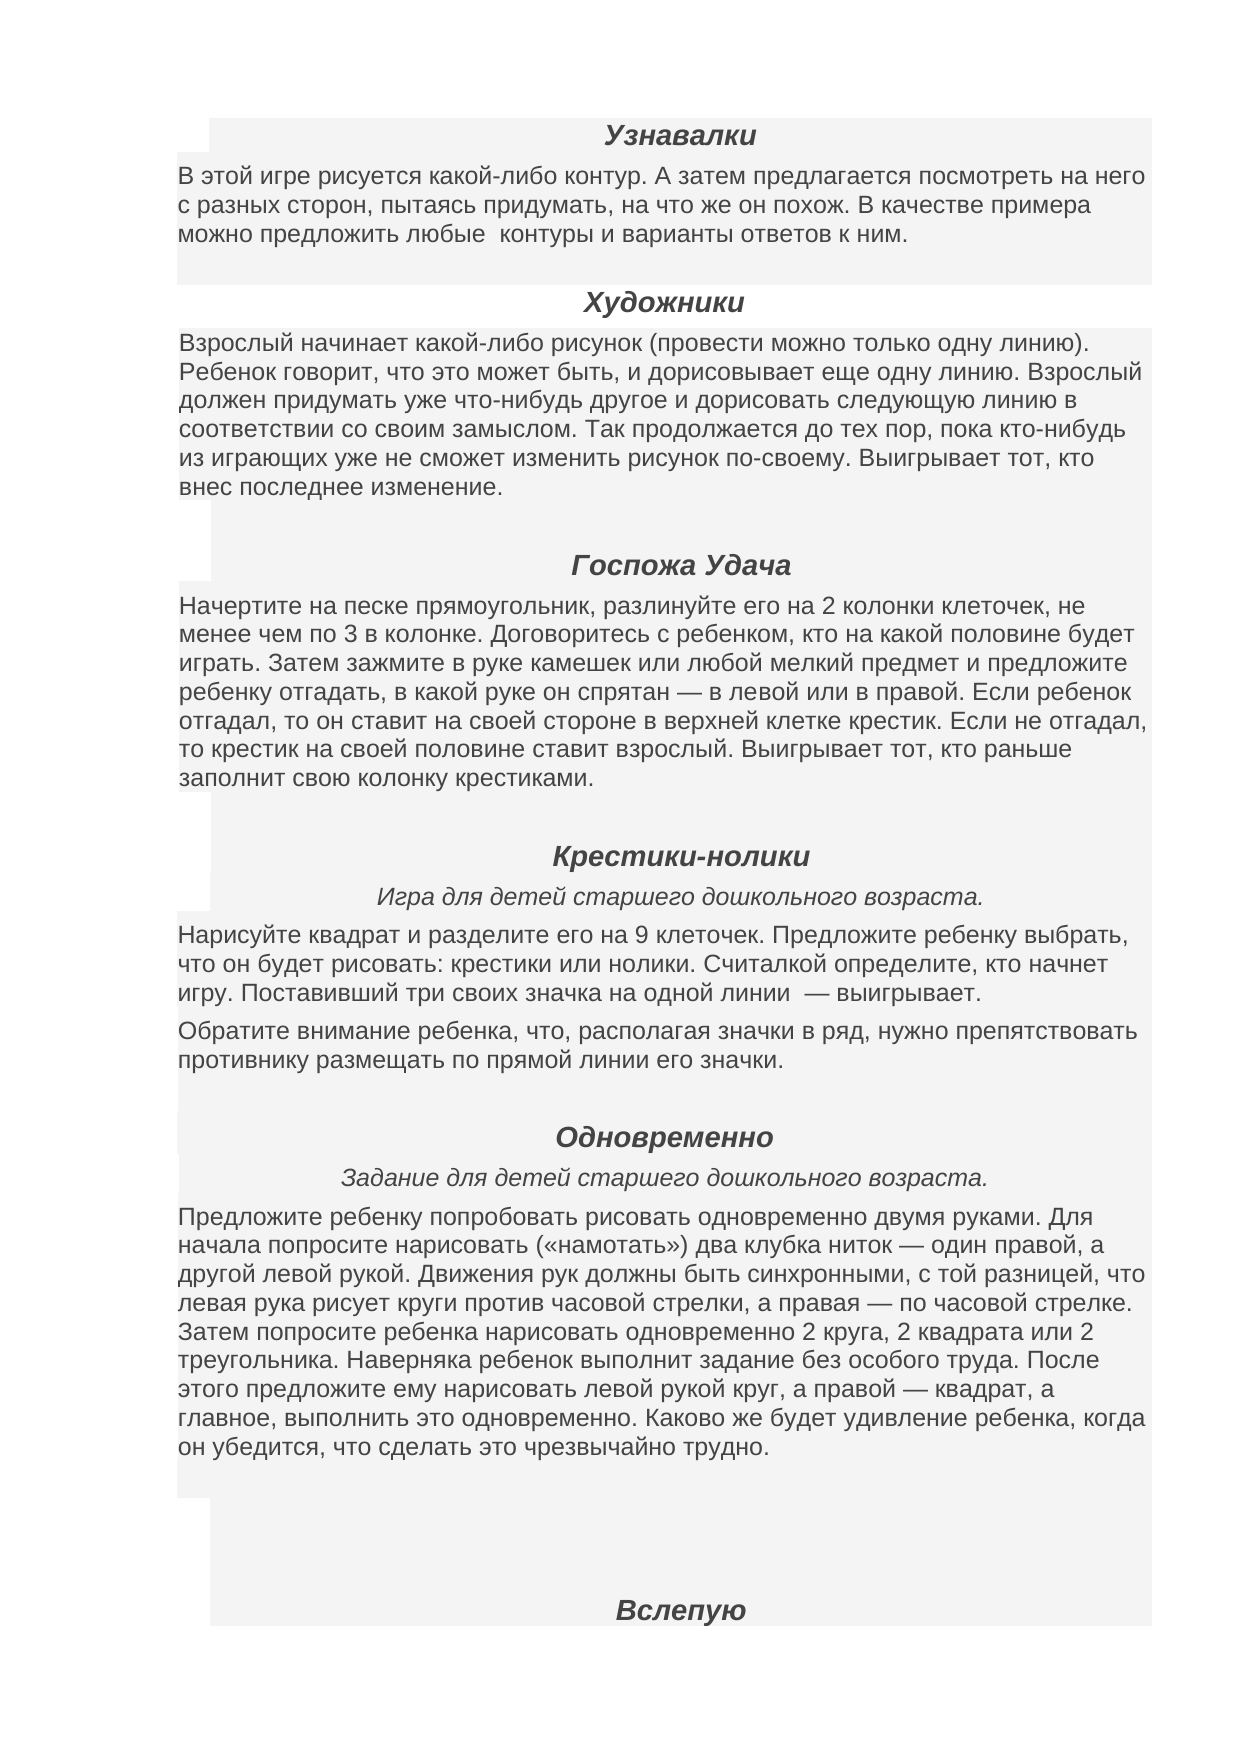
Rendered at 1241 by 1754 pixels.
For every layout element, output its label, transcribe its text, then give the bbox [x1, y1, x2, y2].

text В этой игре рисуется какой-либо контур. А затем предлагается посмотреть на него с разных сторон, пытаясь придумать, на что же он похож. В качестве примера можно предложить любые контуры и варианты ответов к ним. [177, 161, 1152, 247]
text Обратите внимание ребенка, что, располагая значки в ряд, нужно препятствовать противнику размещать по прямой линии его значки. [178, 1016, 1152, 1073]
text Крестики-нолики [211, 839, 1152, 873]
text Взрослый начинает какой-либо рисунок (провести можно только одну линию). Ребенок говорит, что это может быть, и дорисовывает еще одну линию. Взрослый должен придумать уже что-нибудь другое и дорисовать следующую линию в соответствии со своим замыслом. Так продолжается до тех пор, пока кто-нибудь из играющих уже не сможет изменить рисунок по-своему. Выигрывает тот, кто внес последнее изменение. [179, 328, 1152, 500]
text Художники [177, 285, 1152, 318]
text Вслепую [210, 1593, 1152, 1626]
text Задание для детей старшего дошкольного возраста. [179, 1163, 1152, 1192]
text Предложите ребенку попробовать рисовать одновременно двумя руками. Для начала попросите нарисовать («намотать») два клубка ниток — один правой, а другой левой рукой. Движения рук должны быть синхронными, с той разницей, что левая рука рисует круги против часовой стрелки, а правая — по часовой стрелке. Затем попросите ребенка нарисовать одновременно 2 круга, 2 квадрата или 2 треугольника. Наверняка ребенок выполнит задание без особого труда. После этого предложите ему нарисовать левой рукой круг, а правой — квадрат, а главное, выполнить это одновременно. Каково же будет удивление ребенка, когда он убедится, что сделать это чрезвычайно трудно. [178, 1201, 1152, 1460]
text Нарисуйте квадрат и разделите его на 9 клеточек. Предложите ребенку выбрать, что он будет рисовать: крестики или нолики. Считалкой определите, кто начнет игру. Поставивший три своих значка на одной линии — выигрывает. [177, 920, 1152, 1007]
text Узнавалки [209, 118, 1152, 152]
text Начертите на песке прямоугольник, разлинуйте его на 2 колонки клеточек, не менее чем по 3 в колонке. Договоритесь с ребенком, кто на какой половине будет играть. Затем зажмите в руке камешек или любой мелкий предмет и предложите ребенку отгадать, в какой руке он спрятан — в левой или в правой. Если ребенок отгадал, то он ставит на своей стороне в верхней клетке крестик. Если не отгадал, то крестик на своей половине ставит взрослый. Выигрывает тот, кто раньше заполнит свою колонку крестиками. [179, 591, 1152, 792]
text Госпожа Удача [211, 548, 1152, 581]
text Одновременно [177, 1120, 1152, 1154]
text Игра для детей старшего дошкольного возраста. [210, 882, 1152, 911]
